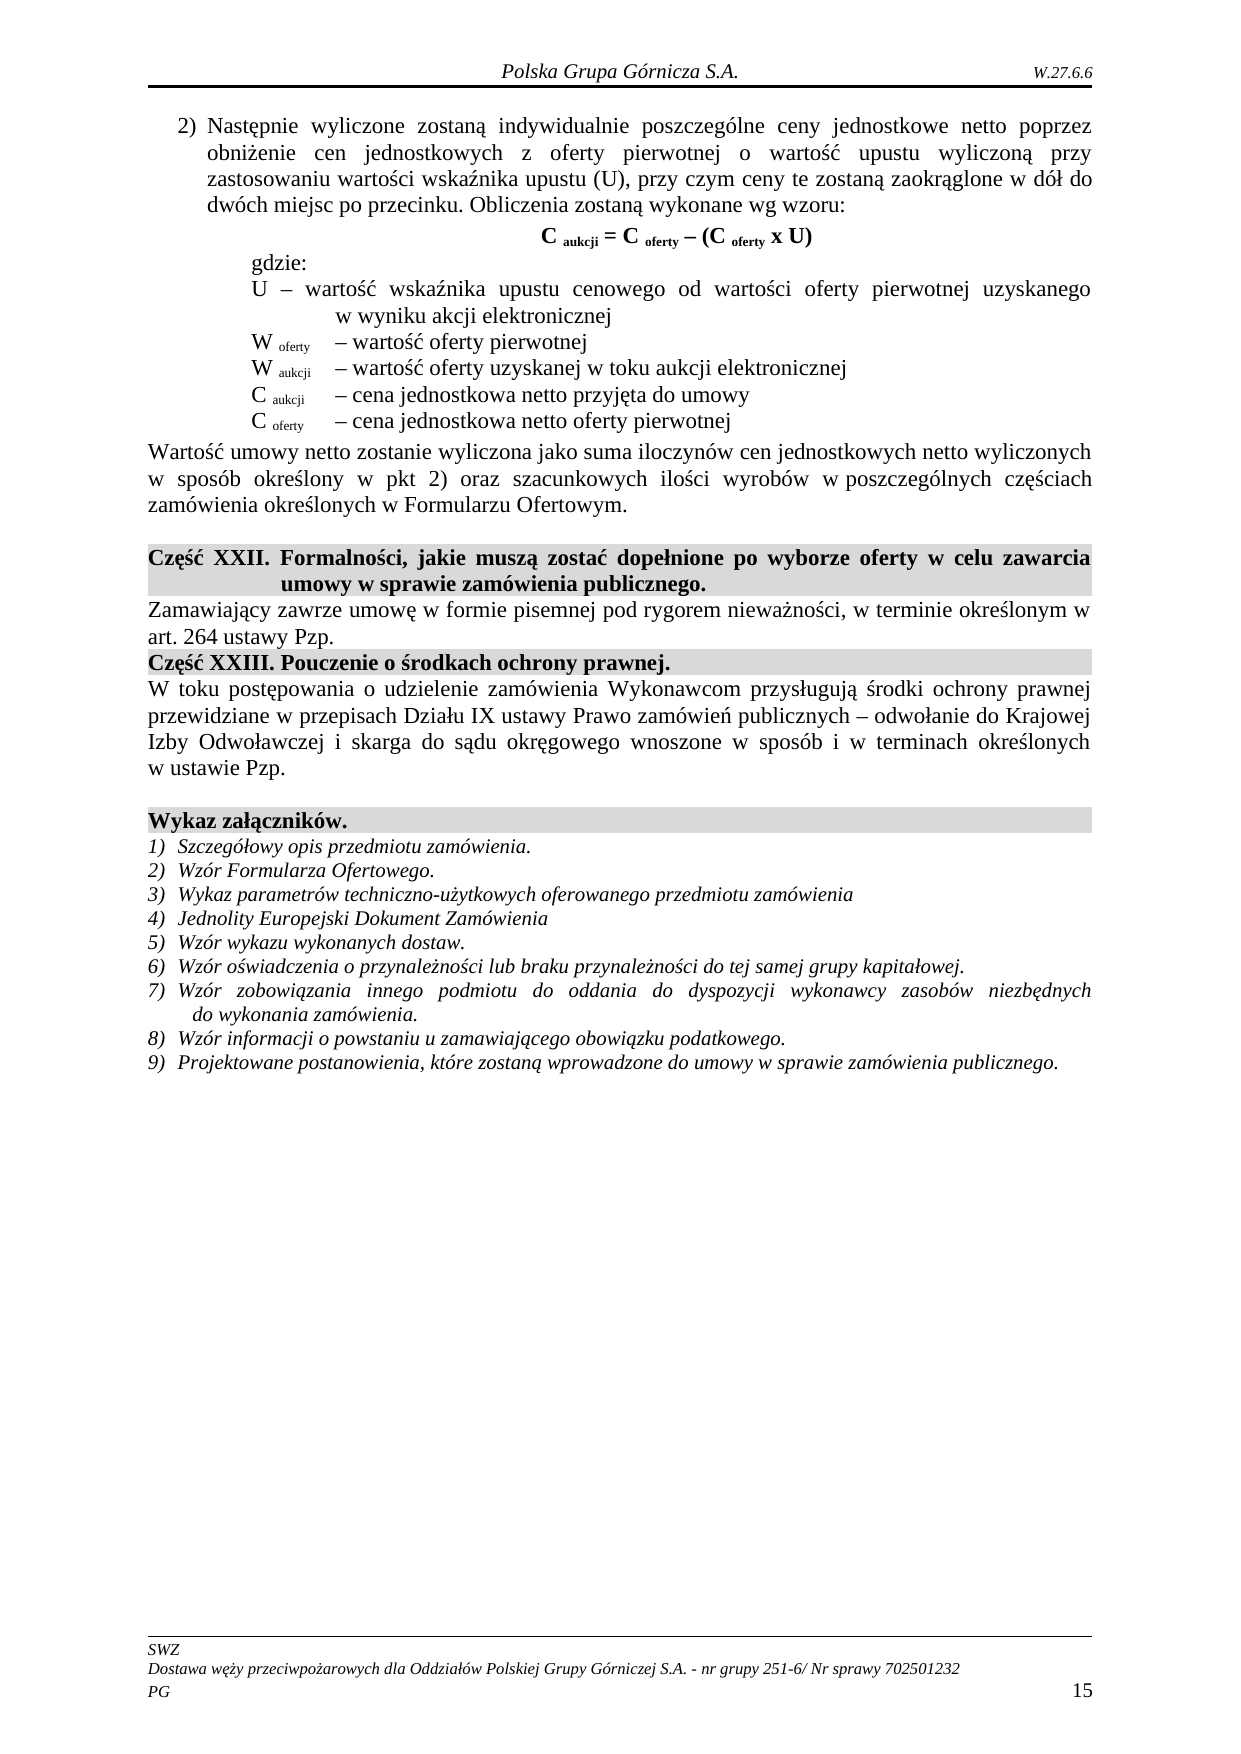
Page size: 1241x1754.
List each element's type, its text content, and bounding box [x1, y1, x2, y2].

text W toku postępowania o udzielenie zamówienia Wykonawcom przysługują środki ochrony prawnej przewidziane w przepisach Działu IX ustawy Prawo zamówień publicznych – odwołanie do Krajowej Izby Odwoławczej i skarga do sądu okręgowego wnoszone w sposób i w terminach określonych w ustawie Pzp. [148, 675, 1092, 781]
list Wzór zobowiązania innego podmiotu do oddania do dyspozycji wykonawcy zasobów niezbędnych do wykonania zamówienia. [148, 978, 1092, 1026]
list Jednolity Europejski Dokument Zamówienia [148, 906, 1092, 930]
text C aukcji = C oferty – (C oferty x U) [260, 223, 1092, 249]
list Wzór wykazu wykonanych dostaw. [148, 930, 1092, 954]
text C oferty – cena jednostkowa netto oferty pierwotnej [251, 407, 1092, 433]
text Wartość umowy netto zostanie wyliczona jako suma iloczynów cen jednostkowych netto wyliczonych w sposób określony w pkt 2) oraz szacunkowych ilości wyrobów w poszczególnych częściach zamówienia określonych w Formularzu Ofertowym. [148, 438, 1092, 517]
text Zamawiający zawrze umowę w formie pisemnej pod rygorem nieważności, w terminie określonym w art. 264 ustawy Pzp. [148, 596, 1092, 649]
subtitle Część XXIII. Pouczenie o środkach ochrony prawnej. [148, 649, 1092, 675]
list Szczegółowy opis przedmiotu zamówienia. [148, 833, 1092, 858]
list Wykaz parametrów techniczno-użytkowych oferowanego przedmiotu zamówienia [148, 882, 1092, 906]
subtitle Wykaz załączników. [148, 807, 1092, 833]
list Wzór Formularza Ofertowego. [148, 858, 1092, 882]
list Następnie wyliczone zostaną indywidualnie poszczególne ceny jednostkowe netto poprzez obniżenie cen jednostkowych z oferty pierwotnej o wartość upustu wyliczoną przy zastosowaniu wartości wskaźnika upustu (U), przy czym ceny te zostaną zaokrąglone w dół do dwóch miejsc po przecinku. Obliczenia zostaną wykonane wg wzoru: [177, 112, 1092, 218]
list Projektowane postanowienia, które zostaną wprowadzone do umowy w sprawie zamówienia publicznego. [148, 1050, 1092, 1074]
text W oferty – wartość oferty pierwotnej [251, 328, 1092, 354]
subtitle Część XXII. Formalności, jakie muszą zostać dopełnione po wyborze oferty w celu zawarcia umowy w sprawie zamówienia publicznego. [148, 544, 1092, 596]
list Wzór oświadczenia o przynależności lub braku przynależności do tej samej grupy kapitałowej. [148, 954, 1092, 978]
text W aukcji – wartość oferty uzyskanej w toku aukcji elektronicznej [251, 354, 1092, 381]
text gdzie: [251, 249, 1092, 275]
list Wzór informacji o powstaniu u zamawiającego obowiązku podatkowego. [148, 1026, 1092, 1050]
text U – wartość wskaźnika upustu cenowego od wartości oferty pierwotnej uzyskanego w wyniku akcji elektronicznej [251, 275, 1092, 328]
text C aukcji – cena jednostkowa netto przyjęta do umowy [251, 381, 1092, 407]
